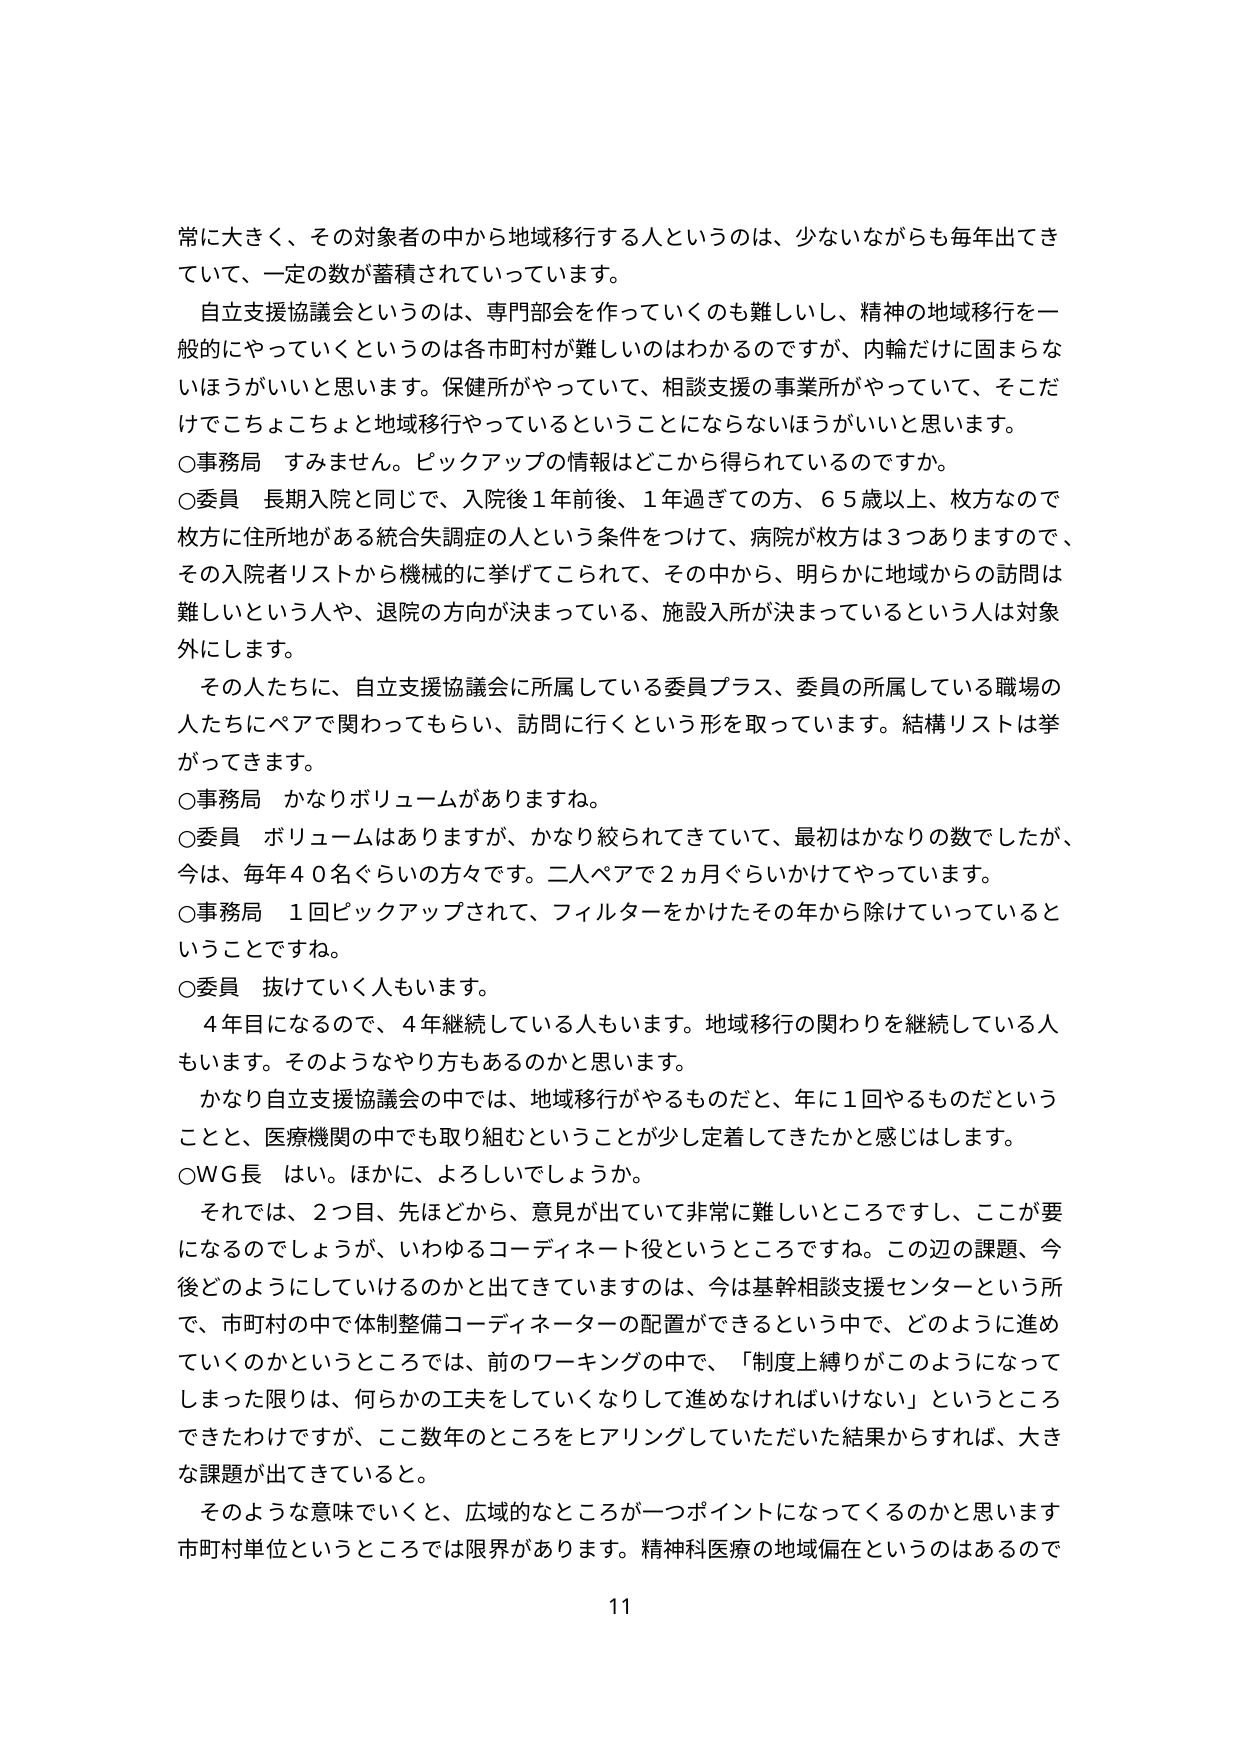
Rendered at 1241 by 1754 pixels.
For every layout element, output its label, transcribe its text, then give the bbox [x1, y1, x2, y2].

text ○ＷＧ長 はい。ほかに、よろしいでしょうか。 [177, 1154, 1063, 1192]
text ○事務局 かなりボリュームがありますね。 [177, 779, 1063, 817]
text ○事務局 すみません。ピックアップの情報はどこから得られているのですか。 [177, 442, 1063, 479]
text 自立支援協議会というのは、専門部会を作っていくのも難しいし、精神の地域移行を一般的にやっていくというのは各市町村が難しいのはわかるのですが、内輪だけに固まらないほうがいいと思います。保健所がやっていて、相談支援の事業所がやっていて、そこだけでこちょこちょと地域移行やっているということにならないほうがいいと思います。 [177, 292, 1063, 442]
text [177, 1492, 1063, 1567]
text ○事務局 １回ピックアップされて、フィルターをかけたその年から除けていっているということですね。 [177, 892, 1063, 967]
text それでは、２つ目、先ほどから、意見が出ていて非常に難しいところですし、ここが要になるのでしょうが、いわゆるコーディネート役というところですね。この辺の課題、今後どのようにしていけるのかと出てきていますのは、今は基幹相談支援センターという所で、市町村の中で体制整備コーディネーターの配置ができるという中で、どのように進めていくのかというところでは、前のワーキングの中で、「制度上縛りがこのようになってしまった限りは、何らかの工夫をしていくなりして進めなければいけない」というところできたわけですが、ここ数年のところをヒアリングしていただいた結果からすれば、大きな課題が出てきていると。 [177, 1192, 1063, 1492]
text ○委員 長期入院と同じで、入院後１年前後、１年過ぎての方、６５歳以上、枚方なので枚方に住所地がある統合失調症の人という条件をつけて、病院が枚方は３つありますので、その入院者リストから機械的に挙げてこられて、その中から、明らかに地域からの訪問は難しいという人や、退院の方向が決まっている、施設入所が決まっているという人は対象外にします。 [177, 479, 1063, 667]
text その人たちに、自立支援協議会に所属している委員プラス、委員の所属している職場の人たちにペアで関わってもらい、訪問に行くという形を取っています。結構リストは挙がってきます。 [177, 667, 1063, 779]
text ４年目になるので、４年継続している人もいます。地域移行の関わりを継続している人もいます。そのようなやり方もあるのかと思います。 [177, 1004, 1063, 1079]
text かなり自立支援協議会の中では、地域移行がやるものだと、年に１回やるものだということと、医療機関の中でも取り組むということが少し定着してきたかと感じはします。 [177, 1079, 1063, 1154]
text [177, 217, 1063, 292]
text ○委員 ボリュームはありますが、かなり絞られてきていて、最初はかなりの数でしたが、今は、毎年４０名ぐらいの方々です。二人ペアで２ヵ月ぐらいかけてやっています。 [177, 817, 1063, 892]
text ○委員 抜けていく人もいます。 [177, 967, 1063, 1004]
